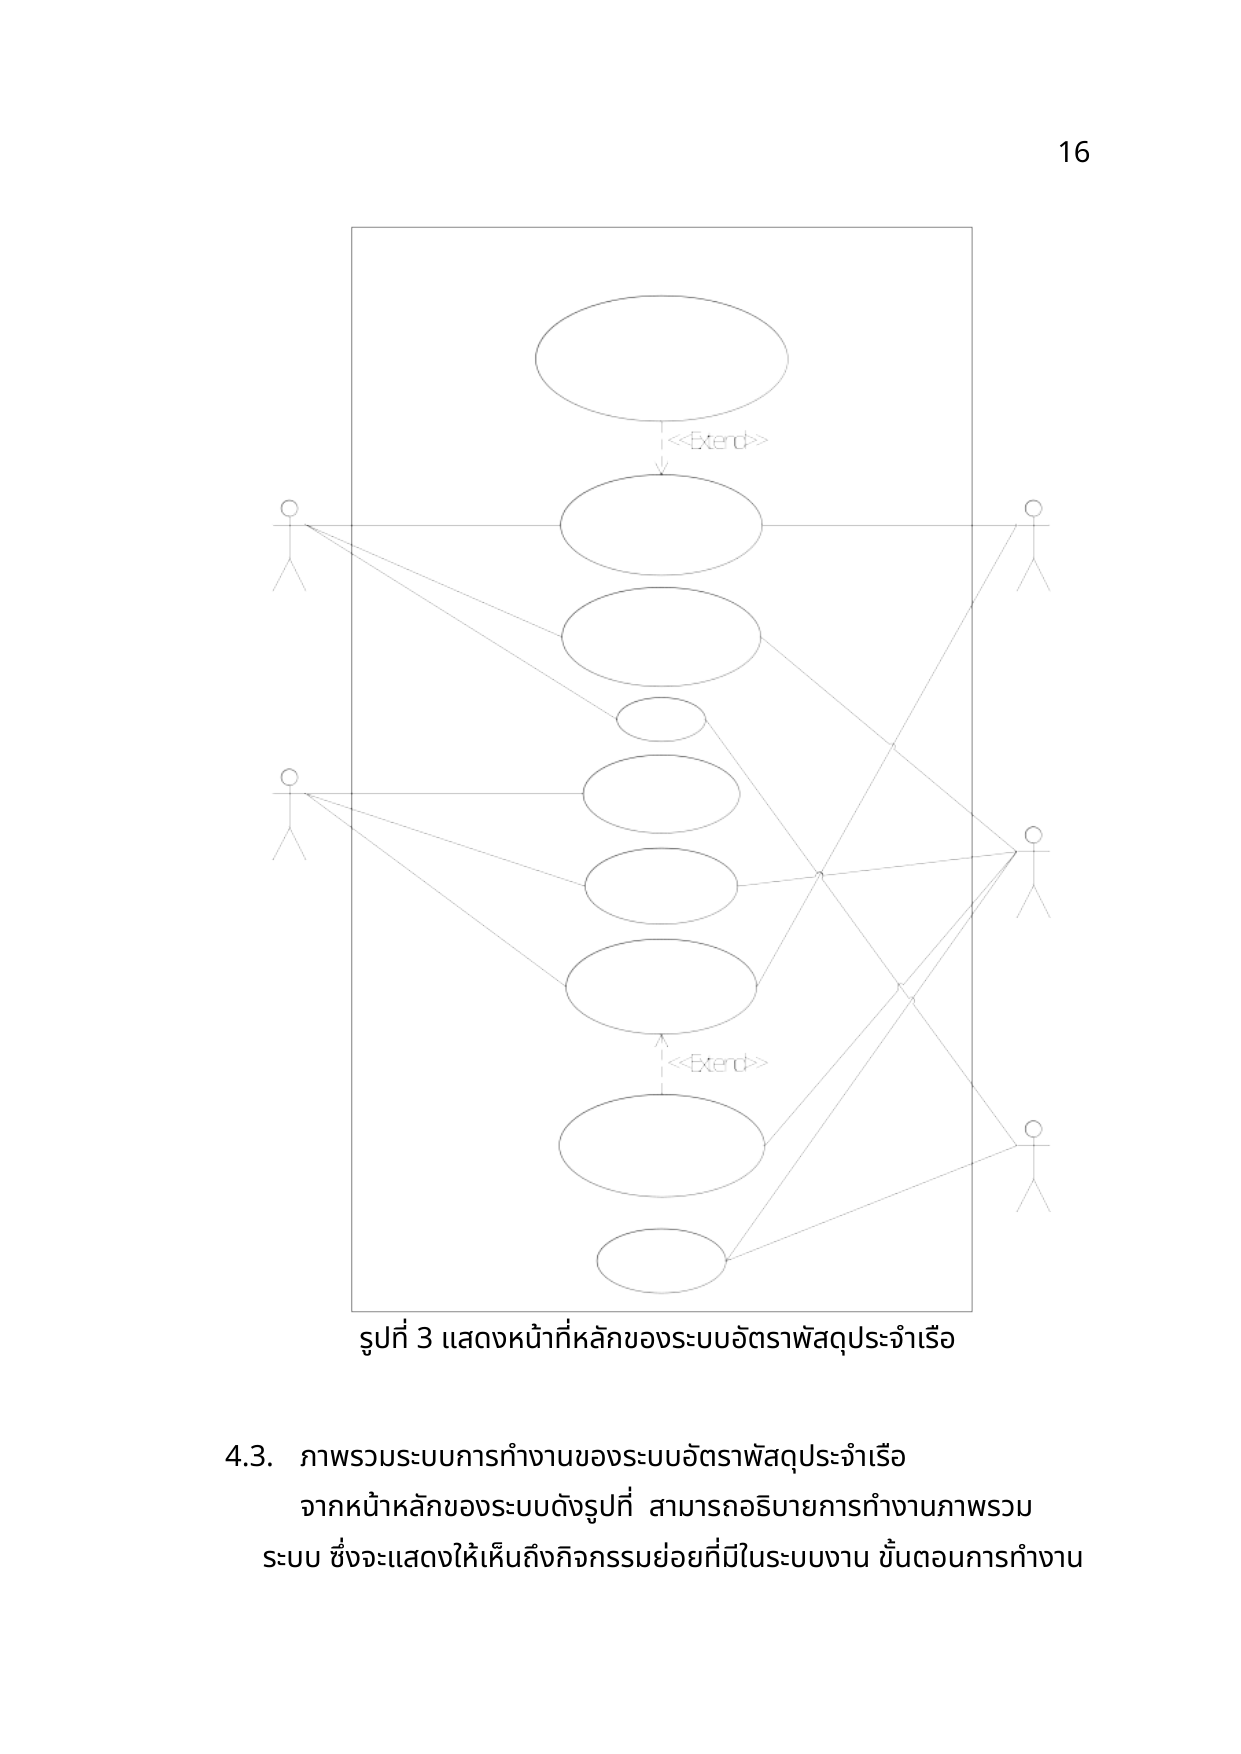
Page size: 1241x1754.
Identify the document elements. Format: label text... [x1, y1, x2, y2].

text รูปที่ 3 แสดงหน้าที่หลักของระบบอัตราพัสดุประจำเรือ [225, 1318, 1090, 1362]
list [262, 1486, 1090, 1580]
list ภาพรวมระบบการทำงานของระบบอัตราพัสดุประจำเรือ [225, 1435, 1090, 1479]
